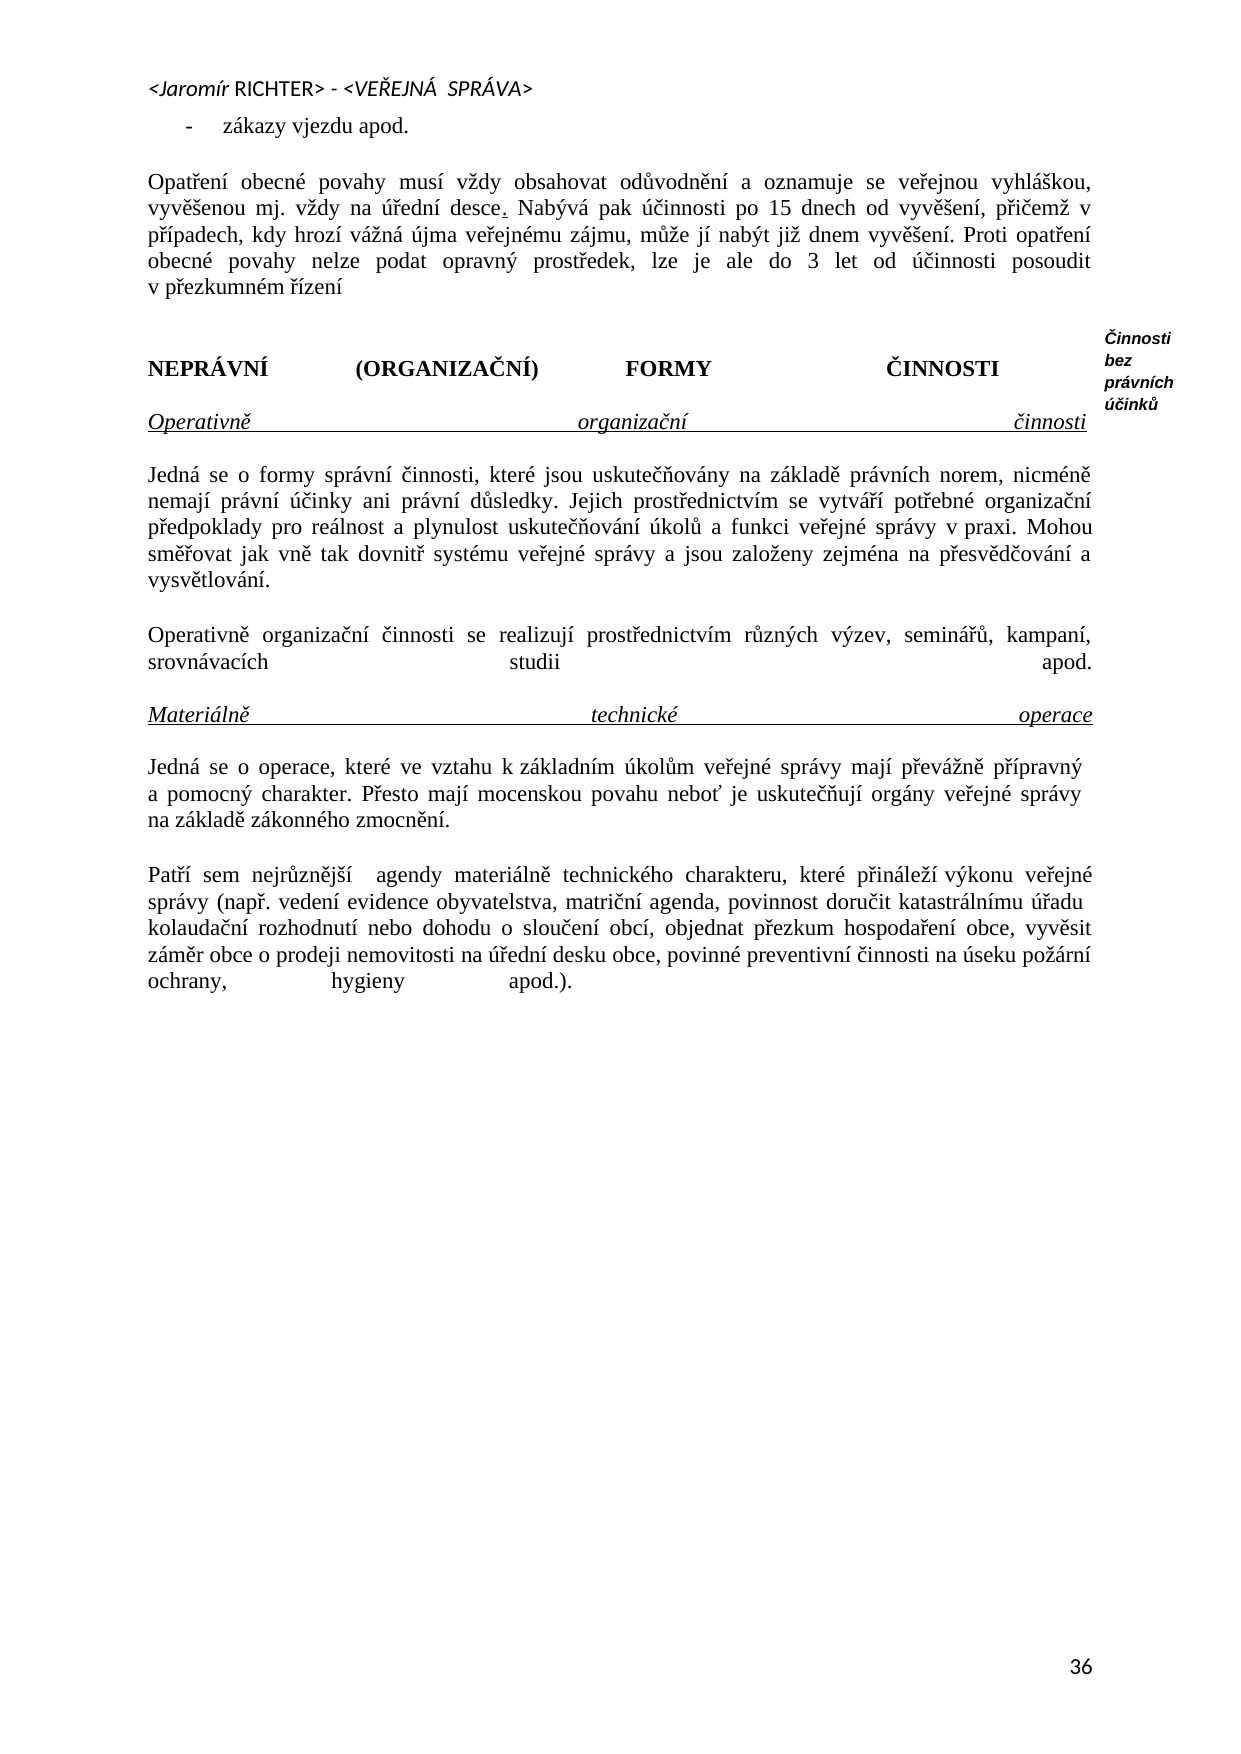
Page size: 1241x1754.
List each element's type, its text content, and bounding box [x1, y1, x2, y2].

list zákazy vjezdu apod. [185, 112, 1093, 139]
text Operativně organizační činnosti se realizují prostřednictvím různých výzev, seminářů, kampaní, srovnávacích studii apod. Materiálně technické operace Jedná se o operace, které ve vztahu k základním úkolům veřejné správy mají převážně přípravný a pomocný charakter. Přesto mají mocenskou povahu neboť je uskutečňují orgány veřejné správy na základě zákonného zmocnění. [148, 622, 1093, 724]
text Opatření obecné povahy musí vždy obsahovat odůvodnění a oznamuje se veřejnou vyhláškou, vyvěšenou mj. vždy na úřední desce. Nabývá pak účinnosti po 15 dnech od vyvěšení, přičemž v případech, kdy hrozí vážná újma veřejnému zájmu, může jí nabýt již dnem vyvěšení. Proti opatření obecné povahy nelze podat opravný prostředek, lze je ale do 3 let od účinnosti posoudit v přezkumném řízení [148, 168, 1093, 300]
text NEPRÁVNÍ (ORGANIZAČNÍ) FORMY ČINNOSTI Operativně organizační činnosti Jedná se o formy správní činnosti, které jsou uskutečňovány na základě právních norem, nicméně nemají právní účinky ani právní důsledky. Jejich prostřednictvím se vytváří potřebné organizační předpoklady pro reálnost a plynulost uskutečňování úkolů a funkci veřejné správy v praxi. Mohou směřovat jak vně tak dovnitř systému veřejné správy a jsou založeny zejména na přesvědčování a vysvětlování. [148, 329, 1093, 592]
text Činnosti bez právních účinků [1104, 329, 1193, 414]
text Operativně organizační činnosti se realizují prostřednictvím různých výzev, seminářů, kampaní, srovnávacích studii apod. Materiálně technické operace Jedná se o operace, které ve vztahu k základním úkolům veřejné správy mají převážně přípravný a pomocný charakter. Přesto mají mocenskou povahu neboť je uskutečňují orgány veřejné správy na základě zákonného zmocnění. [148, 725, 1093, 832]
text Patří sem nejrůznější agendy materiálně technického charakteru, které přináleží výkonu veřejné správy (např. vedení evidence obyvatelstva, matriční agenda, povinnost doručit katastrálnímu úřadu kolaudační rozhodnutí nebo dohodu o sloučení obcí, objednat přezkum hospodaření obce, vyvěsit záměr obce o prodeji nemovitosti na úřední desku obce, povinné preventivní činnosti na úseku požární ochrany, hygieny apod.). [148, 862, 1093, 1021]
